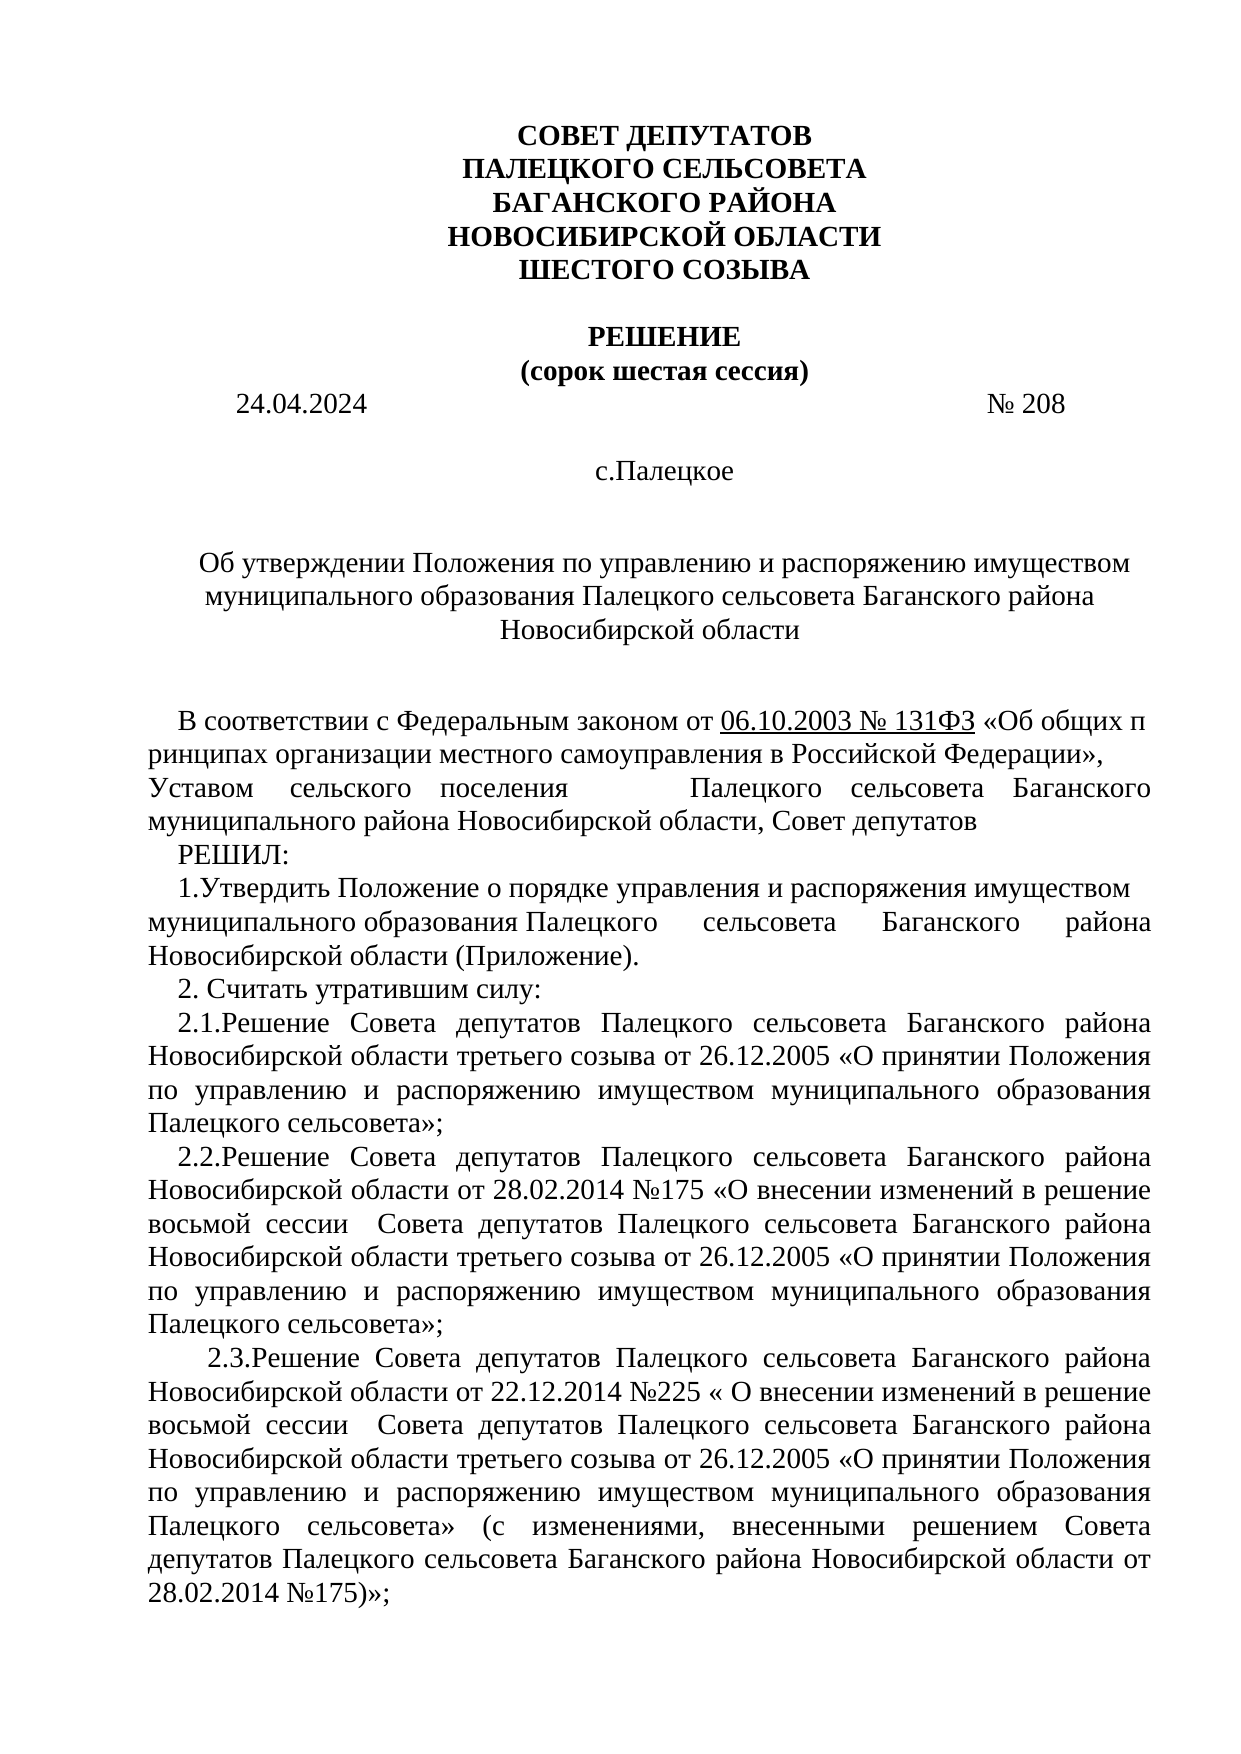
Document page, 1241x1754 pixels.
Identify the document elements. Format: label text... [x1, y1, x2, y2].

text 2.3.Решение Совета депутатов Палецкого сельсовета Баганского района Новосибирской области от 22.12.2014 №225 « О внесении изменений в решение восьмой сессии Совета депутатов Палецкого сельсовета Баганского района Новосибирской области третьего созыва от 26.12.2005 «О принятии Положения по управлению и распоряжению имуществом муниципального образования Палецкого сельсовета» (с изменениями, внесенными решением Совета депутатов Палецкого сельсовета Баганского района Новосибирской области от 28.02.2014 №175)»; [148, 1340, 1152, 1608]
text с.Палецкое [148, 453, 1152, 487]
text 2.2.Решение Совета депутатов Палецкого сельсовета Баганского района Новосибирской области от 28.02.2014 №175 «О внесении изменений в решение восьмой сессии Совета депутатов Палецкого сельсовета Баганского района Новосибирской области третьего созыва от 26.12.2005 «О принятии Положения по управлению и распоряжению имуществом муниципального образования Палецкого сельсовета»; [148, 1139, 1152, 1340]
text 2. Считать утратившим силу: [148, 971, 1152, 1005]
text НОВОСИБИРСКОЙ ОБЛАСТИ [148, 219, 1152, 252]
text В соответствии с Федеральным законом от 06.10.2003 № 131ФЗ «Об общих принципах организации местного самоуправления в Российской Федерации», Уставом сельского поселения Палецкого сельсовета Баганского муниципального района Новосибирской области, Совет депутатов [148, 703, 1152, 837]
text 24.04.2024 № 208 [148, 386, 1152, 420]
text (сорок шестая сессия) [148, 353, 1152, 386]
text РЕШЕНИЕ [148, 319, 1152, 353]
text ПАЛЕЦКОГО СЕЛЬСОВЕТА [148, 152, 1152, 185]
text 1.Утвердить Положение о порядке управления и распоряжения имуществом муниципального образования Палецкого сельсовета Баганского района Новосибирской области (Приложение). [148, 871, 1152, 971]
text СОВЕТ ДЕПУТАТОВ [148, 118, 1152, 152]
text ШЕСТОГО СОЗЫВА [148, 252, 1152, 286]
text БАГАНСКОГО РАЙОНА [148, 185, 1152, 219]
text Об утверждении Положения по управлению и распоряжению имуществом муниципального образования Палецкого сельсовета Баганского района Новосибирской области [148, 545, 1152, 645]
text 2.1.Решение Совета депутатов Палецкого сельсовета Баганского района Новосибирской области третьего созыва от 26.12.2005 «О принятии Положения по управлению и распоряжению имуществом муниципального образования Палецкого сельсовета»; [148, 1005, 1152, 1139]
text РЕШИЛ: [148, 837, 1152, 871]
